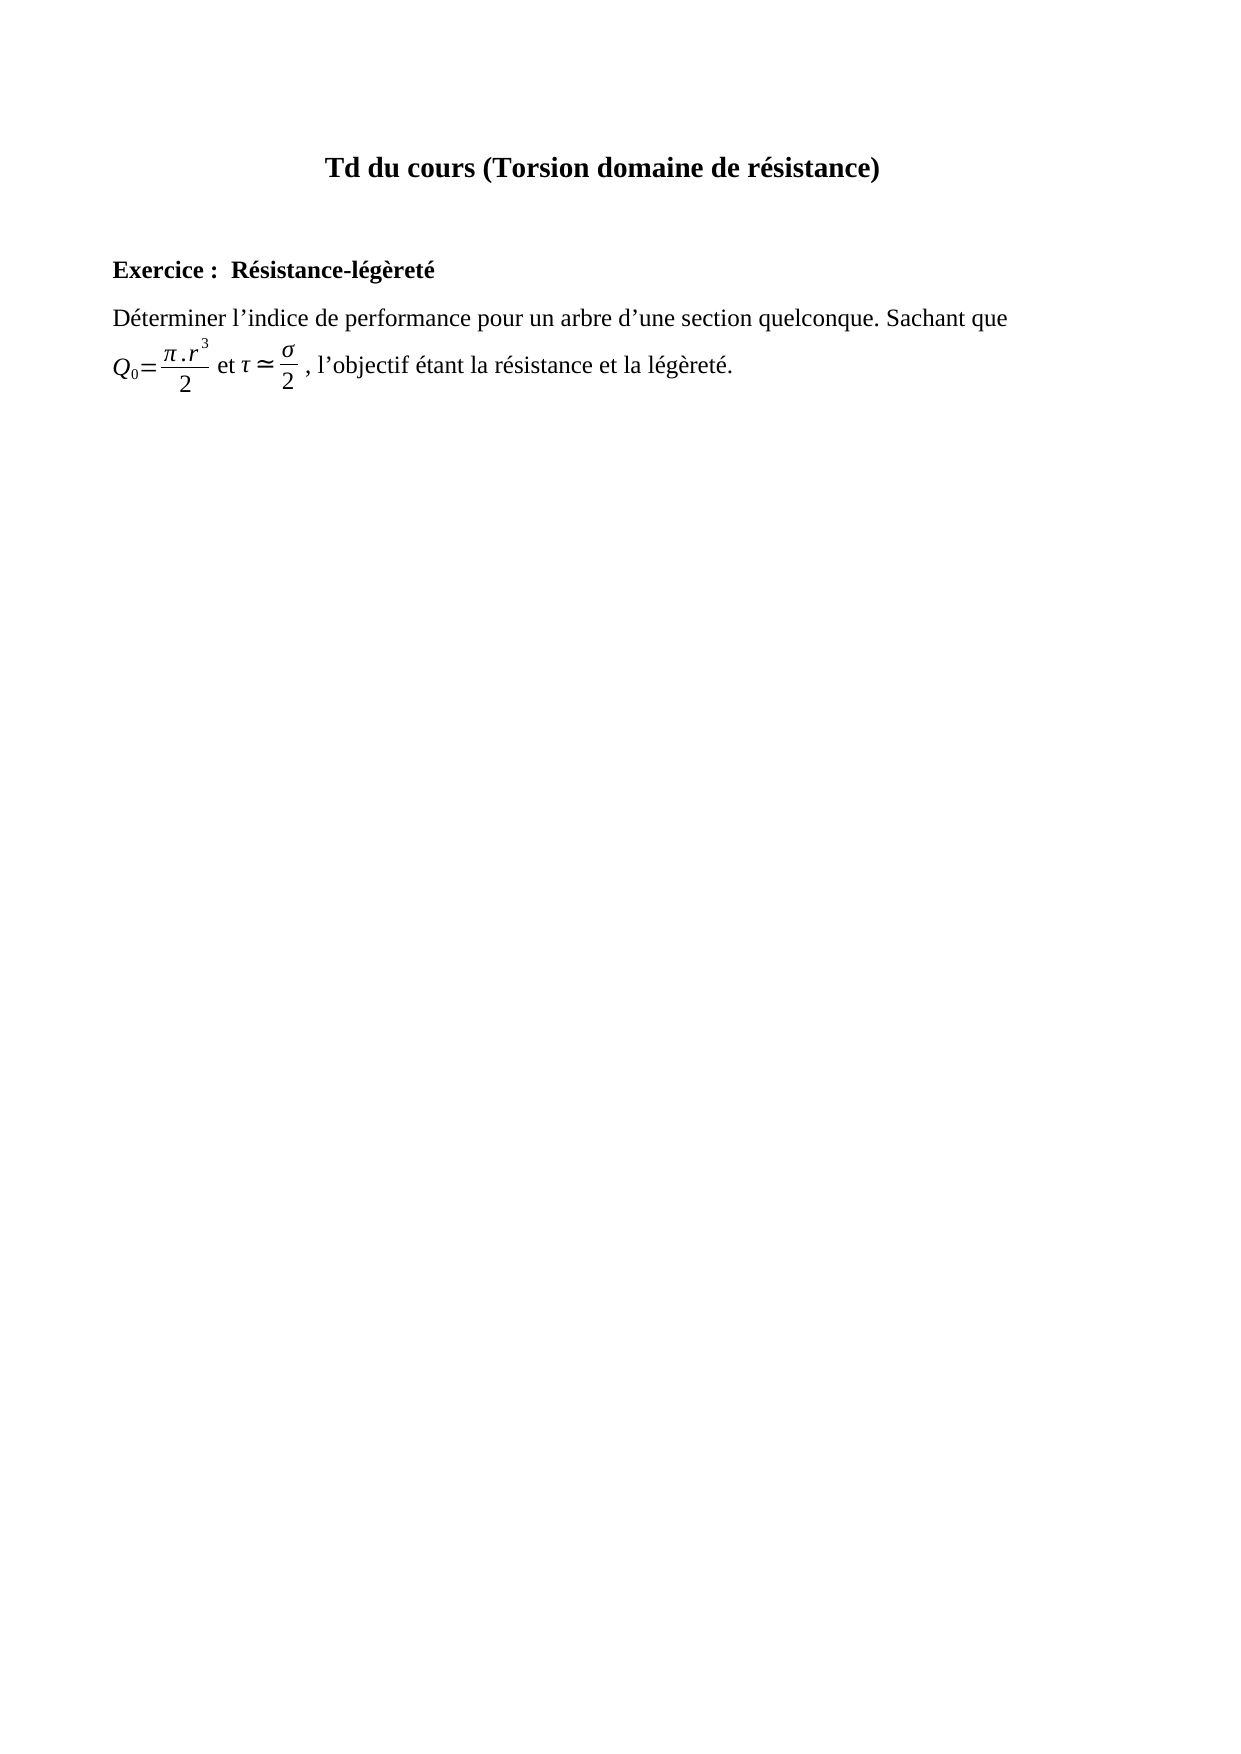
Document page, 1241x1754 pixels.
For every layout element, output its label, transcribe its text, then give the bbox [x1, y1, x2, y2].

text Exercice : Résistance-légèreté [112, 256, 1093, 284]
text Td du cours (Torsion domaine de résistance) [112, 150, 1093, 183]
text Déterminer l’indice de performance pour un arbre d’une section quelconque. Sachant que et , l’objectif étant la résistance et la légèreté. [112, 303, 1093, 397]
